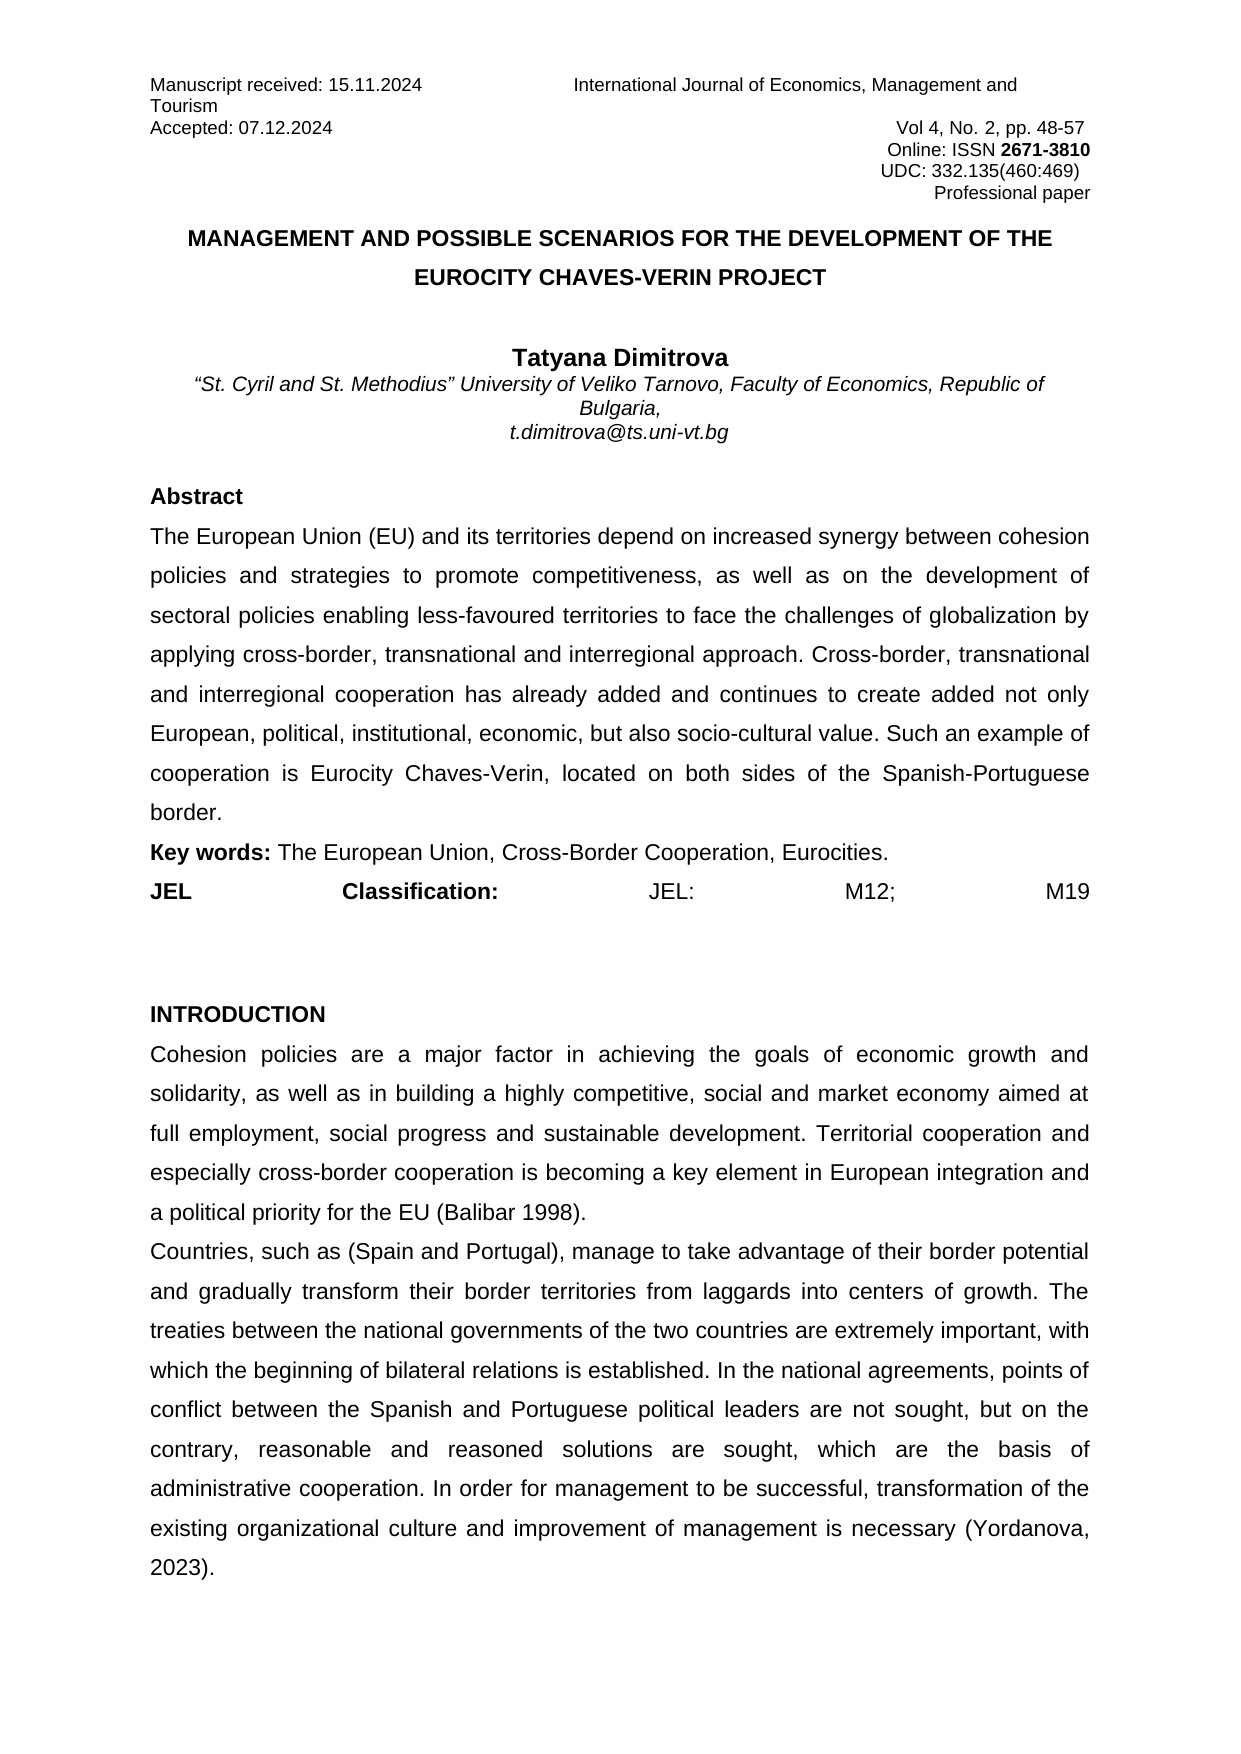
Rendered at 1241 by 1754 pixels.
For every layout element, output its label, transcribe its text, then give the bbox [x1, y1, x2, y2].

text Cohesion policies are a major factor in achieving the goals of economic growth and solidarity, as well as in building a highly competitive, social and market economy aimed at full employment, social progress and sustainable development. Territorial cooperation and especially cross-border cooperation is becoming a key element in European integration and a political priority for the EU (Balibar 1998). [150, 1041, 1090, 1225]
text The European Union (EU) and its territories depend on increased synergy between cohesion policies and strategies to promote competitiveness, as well as on the development of sectoral policies enabling less-favoured territories to face the challenges of globalization by applying cross-border, transnational and interregional approach. Cross-border, transnational and interregional cooperation has already added and continues to create added not only European, political, institutional, economic, but also socio-cultural value. Such an example of cooperation is Eurocity Chaves-Verin, located on both sides of the Spanish-Portuguese border. [150, 523, 1090, 825]
text Кеу words: The European Union, Cross-Border Cooperation, Eurocities. [150, 838, 1090, 865]
text MANAGEMENT AND POSSIBLE SCENARIOS FOR THE DEVELOPMENT OF THE EUROCITY CHAVES-VERIN PROJECT [150, 225, 1090, 291]
text JEL Classification: JEL: M12; M19 [150, 878, 1090, 947]
text Abstract [150, 483, 1090, 509]
text t.dimitrova@ts.uni-vt.bg [150, 420, 1090, 444]
text INTRODUCTION [150, 1001, 1090, 1028]
text “St. Cyril and St. Methodius” University of Veliko Tarnovo, Faculty of Economics, Republic of Bulgaria, [150, 372, 1090, 420]
text Tatyana Dimitrova [150, 343, 1090, 372]
text Countries, such as (Spain and Portugal), manage to take advantage of their border potential and gradually transform their border territories from laggards into centers of growth. The treaties between the national governments of the two countries are extremely important, with which the beginning of bilateral relations is established. In the national agreements, points of conflict between the Spanish and Portuguese political leaders are not sought, but on the contrary, reasonable and reasoned solutions are sought, which are the basis of administrative cooperation. In order for management to be successful, transformation of the existing organizational culture and improvement of management is necessary (Yordanova, 2023). [150, 1238, 1090, 1580]
